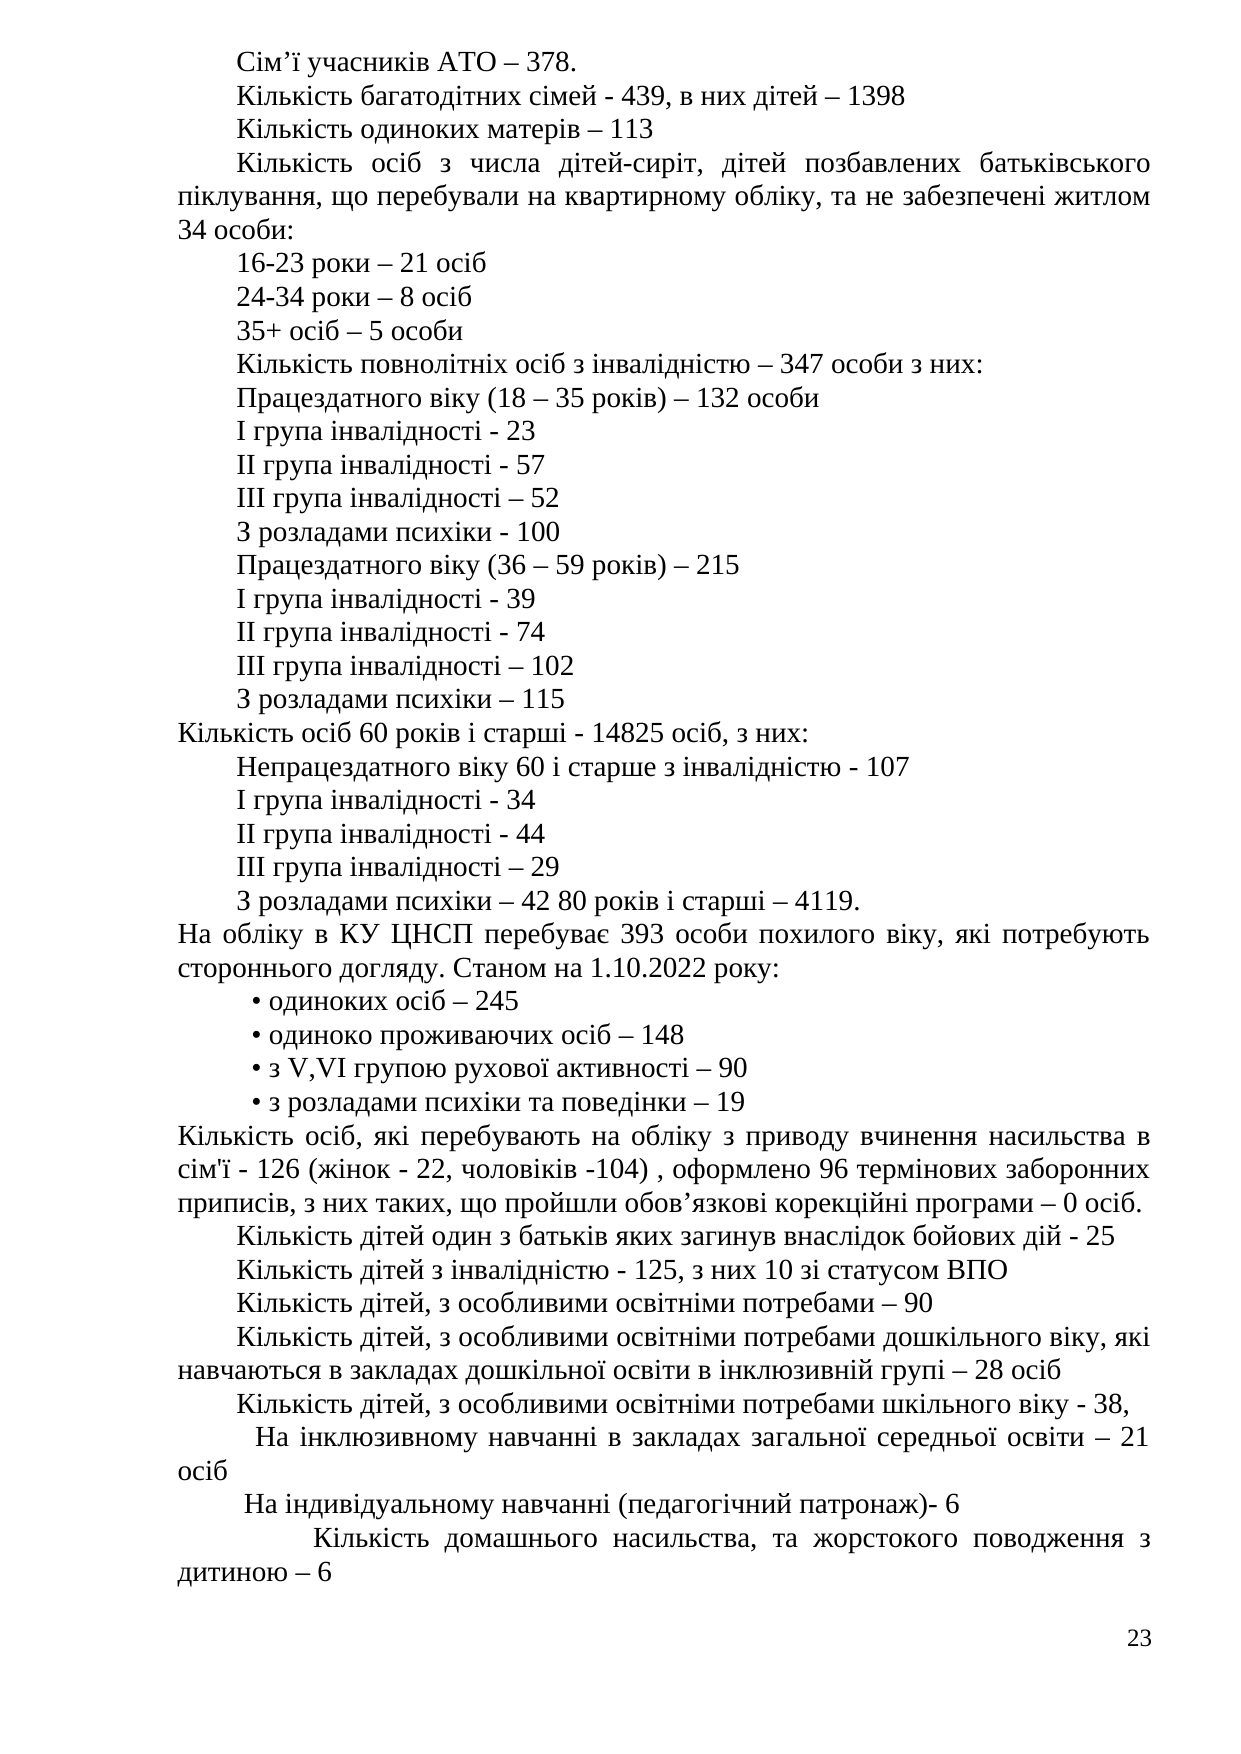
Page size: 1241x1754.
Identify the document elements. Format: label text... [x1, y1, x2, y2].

text Працездатного віку (36 – 59 років) – 215 [177, 547, 1152, 581]
text Кількість дітей з інвалідністю - 125, з них 10 зі статусом ВПО [177, 1252, 1152, 1285]
text • одиноких осіб – 245 [177, 983, 1152, 1017]
text I група інвалідності - 39 [177, 581, 1152, 614]
text Непрацездатного віку 60 і старше з інвалідністю - 107 [177, 749, 1152, 782]
text Кількість дітей, з особливими освітніми потребами – 90 [177, 1285, 1152, 1319]
text 35+ осіб – 5 особи [177, 313, 1152, 346]
text Кількість осіб, які перебувають на обліку з приводу вчинення насильства в сім'ї - 126 (жінок - 22, чоловіків -104) , оформлено 96 термінових заборонних приписів, з них таких, що пройшли обов’язкові корекційні програми – 0 осіб. [177, 1118, 1152, 1218]
text I група інвалідності - 23 [177, 413, 1152, 447]
text Сім’ї учасників АТО – 378. [177, 44, 1152, 78]
text Кількість багатодітних сімей - 439, в них дітей – 1398 [177, 78, 1152, 111]
text На індивідуальному навчанні (педагогічний патронаж)- 6 [177, 1487, 1152, 1520]
text II група інвалідності - 44 [177, 816, 1152, 849]
text Кількість одиноких матерів – 113 [177, 111, 1152, 145]
text • з V,VI групою рухової активності – 90 [177, 1051, 1152, 1084]
text • одиноко проживаючих осіб – 148 [177, 1017, 1152, 1051]
text Кількість дітей, з особливими освітніми потребами дошкільного віку, які навчаються в закладах дошкільної освіти в інклюзивній групі – 28 осіб [177, 1319, 1152, 1386]
text III група інвалідності – 102 [177, 648, 1152, 682]
text II група інвалідності - 57 [177, 447, 1152, 480]
text 24-34 роки – 8 осіб [177, 279, 1152, 313]
text • з розладами психіки та поведінки – 19 [177, 1084, 1152, 1118]
text I група інвалідності - 34 [177, 782, 1152, 816]
text Кількість дітей один з батьків яких загинув внаслідок бойових дій - 25 [177, 1218, 1152, 1252]
text З розладами психіки – 42 80 років і старші – 4119. [177, 883, 1152, 916]
text Кількість дітей, з особливими освітніми потребами шкільного віку - 38, [177, 1386, 1152, 1419]
text III група інвалідності – 52 [177, 480, 1152, 514]
text Працездатного віку (18 – 35 років) – 132 особи [177, 380, 1152, 413]
text III група інвалідності – 29 [177, 849, 1152, 883]
text Кількість осіб з числа дітей-сиріт, дітей позбавлених батьківського піклування, що перебували на квартирному обліку, та не забезпечені житлом 34 особи: [177, 145, 1152, 246]
text 16-23 роки – 21 осіб [177, 246, 1152, 279]
text З розладами психіки - 100 [177, 514, 1152, 547]
text На інклюзивному навчанні в закладах загальної середньої освіти – 21 осіб [177, 1419, 1152, 1487]
text Кількість домашнього насильства, та жорстокого поводження з дитиною – 6 [177, 1520, 1152, 1587]
text II група інвалідності - 74 [177, 614, 1152, 648]
text Кількість повнолітніх осіб з інвалідністю – 347 особи з них: [177, 346, 1152, 380]
text Кількість осіб 60 років і старші - 14825 осіб, з них: [177, 715, 1152, 749]
text З розладами психіки – 115 [177, 682, 1152, 715]
text На обліку в КУ ЦНСП перебуває 393 особи похилого віку, які потребують стороннього догляду. Станом на 1.10.2022 року: [177, 916, 1152, 983]
